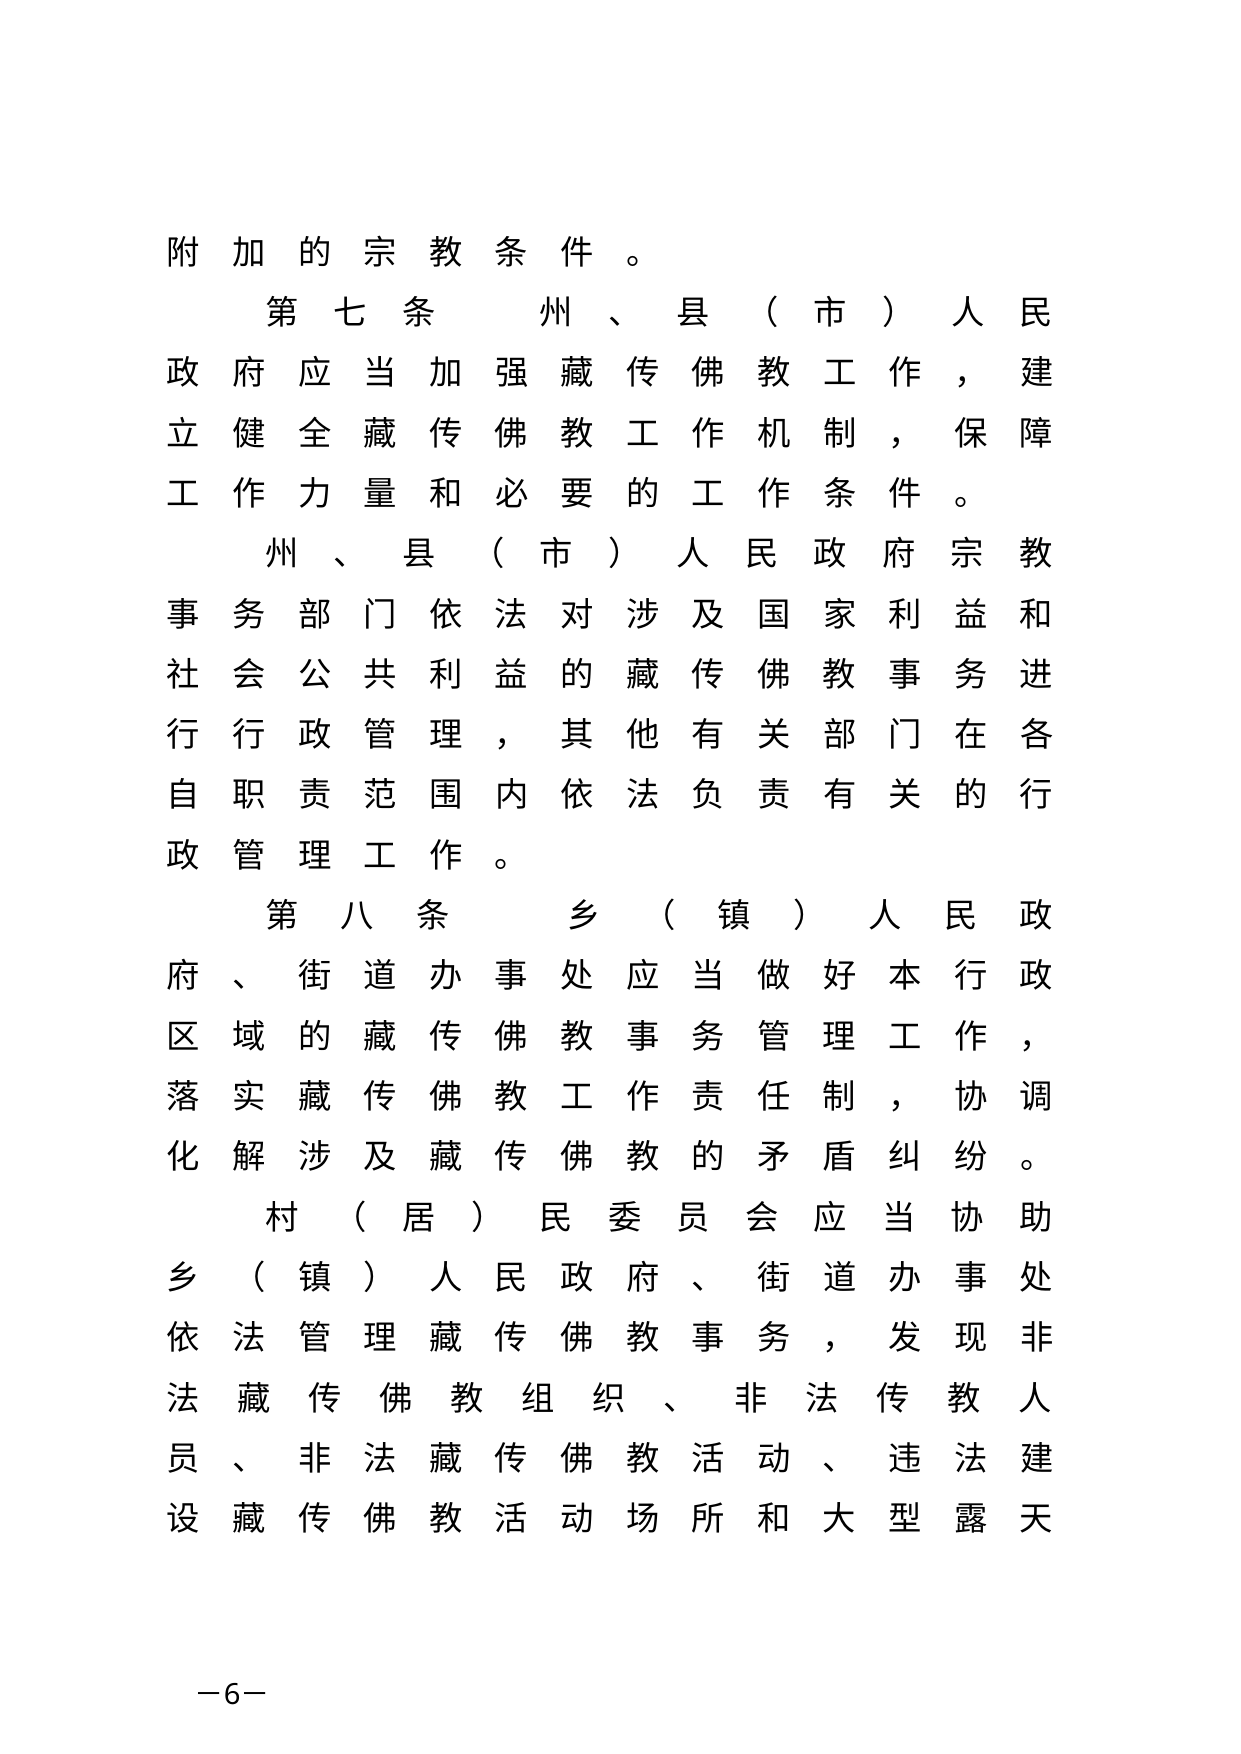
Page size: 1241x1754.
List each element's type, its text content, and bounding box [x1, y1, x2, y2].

text 第八条 乡（镇）人民政府、街道办事处应当做好本行政区域的藏传佛教事务管理工作，落实藏传佛教工作责任制，协调化解涉及藏传佛教的矛盾纠纷。 [167, 883, 1085, 1184]
text 第七条 州、县（市）人民政府应当加强藏传佛教工作，建立健全藏传佛教工作机制，保障工作力量和必要的工作条件。 [167, 280, 1085, 521]
text 州、县（市）人民政府宗教事务部门依法对涉及国家利益和社会公共利益的藏传佛教事务进行行政管理，其他有关部门在各自职责范围内依法负责有关的行政管理工作。 [167, 521, 1085, 883]
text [167, 219, 1085, 280]
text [167, 1184, 1085, 1546]
